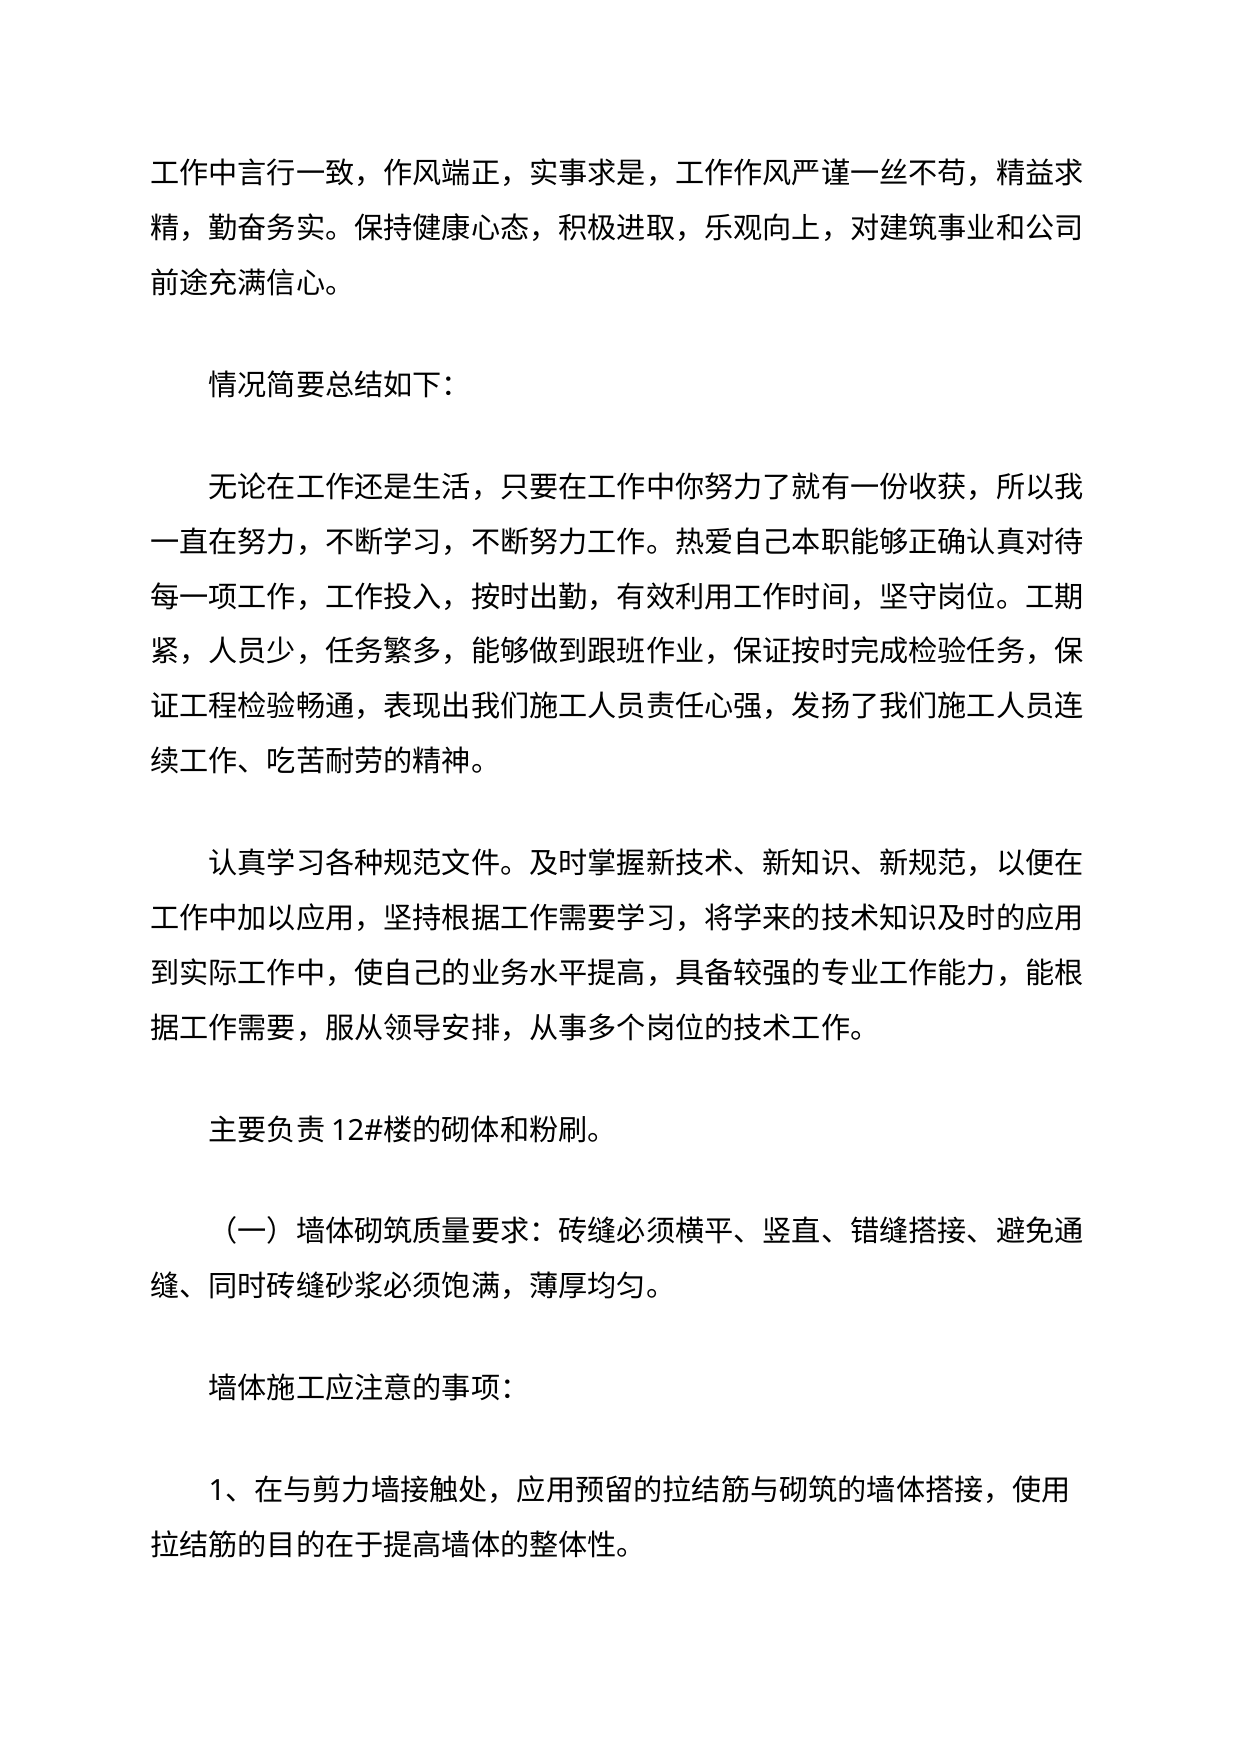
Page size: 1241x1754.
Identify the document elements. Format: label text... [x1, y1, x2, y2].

text 情况简要总结如下： [150, 362, 1090, 404]
text 主要负责12#楼的砌体和粉刷。 [150, 1106, 1090, 1148]
text 认真学习各种规范文件。及时掌握新技术、新知识、新规范，以便在工作中加以应用，坚持根据工作需要学习，将学来的技术知识及时的应用到实际工作中，使自己的业务水平提高，具备较强的专业工作能力，能根据工作需要，服从领导安排，从事多个岗位的技术工作。 [150, 839, 1090, 1047]
text 无论在工作还是生活，只要在工作中你努力了就有一份收获，所以我一直在努力，不断学习，不断努力工作。热爱自己本职能够正确认真对待每一项工作，工作投入，按时出勤，有效利用工作时间，坚守岗位。工期紧，人员少，任务繁多，能够做到跟班作业，保证按时完成检验任务，保证工程检验畅通，表现出我们施工人员责任心强，发扬了我们施工人员连续工作、吃苦耐劳的精神。 [150, 463, 1090, 780]
text 墙体施工应注意的事项： [150, 1365, 1090, 1407]
text 1、在与剪力墙接触处，应用预留的拉结筋与砌筑的墙体搭接，使用拉结筋的目的在于提高墙体的整体性。 [150, 1466, 1090, 1564]
text （一）墙体砌筑质量要求：砖缝必须横平、竖直、错缝搭接、避免通缝、同时砖缝砂浆必须饱满，薄厚均匀。 [150, 1208, 1090, 1305]
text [150, 150, 1090, 302]
